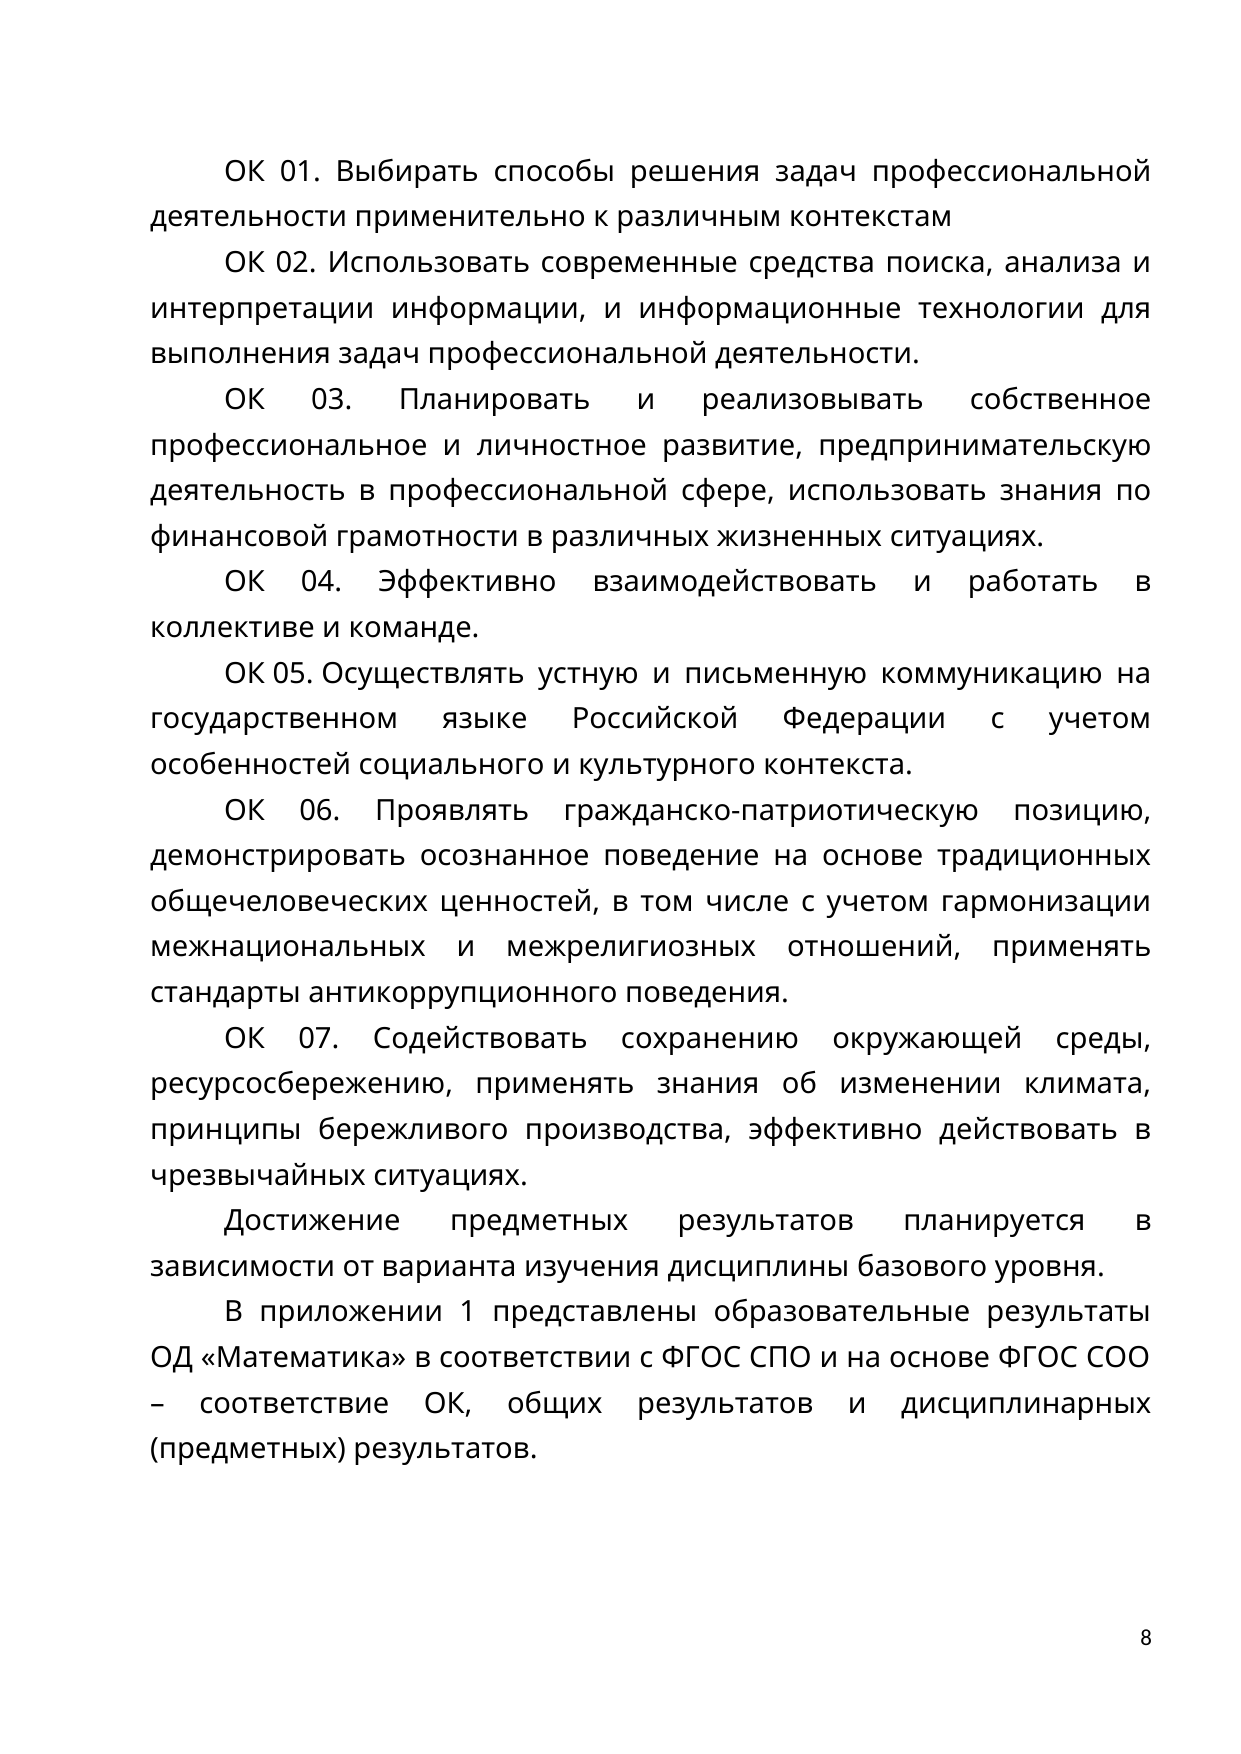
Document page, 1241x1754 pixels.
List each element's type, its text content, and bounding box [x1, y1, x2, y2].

text ОК 05. Осуществлять устную и письменную коммуникацию на государственном языке Российской Федерации с учетом особенностей социального и культурного контекста. [150, 652, 1152, 783]
text ОК 02. Использовать современные средства поиска, анализа и интерпретации информации, и информационные технологии для выполнения задач профессиональной деятельности. [150, 241, 1152, 372]
text В приложении 1 представлены образовательные результаты ОД «Математика» в соответствии с ФГОС СПО и на основе ФГОС СОО – соответствие ОК, общих результатов и дисциплинарных (предметных) результатов. [150, 1291, 1152, 1467]
text Достижение предметных результатов планируется в зависимости от варианта изучения дисциплины базового уровня. [150, 1199, 1152, 1285]
text ОК 01. Выбирать способы решения задач профессиональной деятельности применительно к различным контекстам [150, 150, 1152, 235]
text ОК 04. Эффективно взаимодействовать и работать в коллективе и команде. [150, 561, 1152, 646]
text ОК 06. Проявлять гражданско-патриотическую позицию, демонстрировать осознанное поведение на основе традиционных общечеловеческих ценностей, в том числе с учетом гармонизации межнациональных и межрелигиозных отношений, применять стандарты антикоррупционного поведения. [150, 789, 1152, 1011]
text ОК 03. Планировать и реализовывать собственное профессиональное и личностное развитие, предпринимательскую деятельность в профессиональной сфере, использовать знания по финансовой грамотности в различных жизненных ситуациях. [150, 378, 1152, 555]
text ОК 07. Содействовать сохранению окружающей среды, ресурсосбережению, применять знания об изменении климата, принципы бережливого производства, эффективно действовать в чрезвычайных ситуациях. [150, 1017, 1152, 1193]
